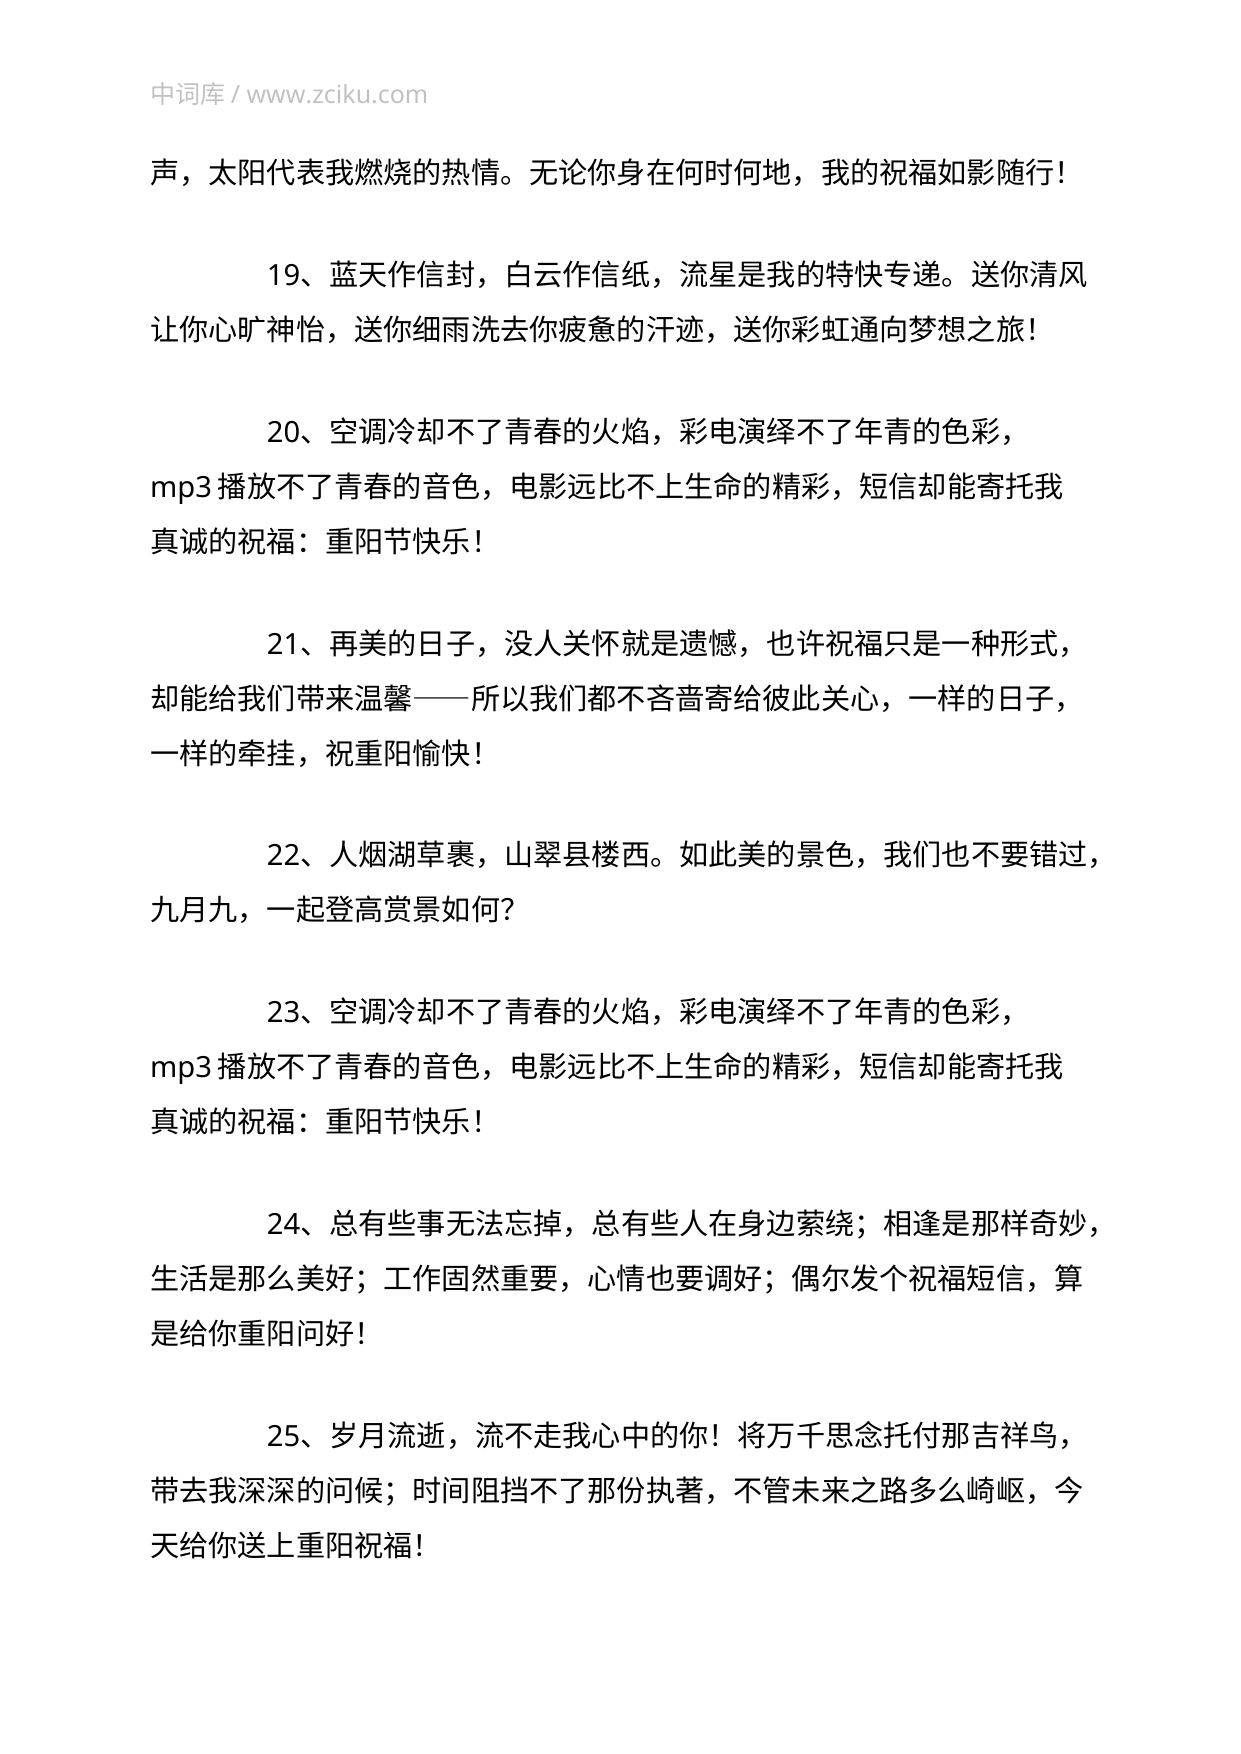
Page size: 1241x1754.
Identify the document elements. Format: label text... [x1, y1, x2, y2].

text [150, 150, 1090, 192]
text 21、再美的日子，没人关怀就是遗憾，也许祝福只是一种形式，却能给我们带来温馨——所以我们都不吝啬寄给彼此关心，一样的日子，一样的牵挂，祝重阳愉快！ [150, 620, 1090, 772]
text 20、空调冷却不了青春的火焰，彩电演绎不了年青的色彩，mp3播放不了青春的音色，电影远比不上生命的精彩，短信却能寄托我真诚的祝福：重阳节快乐！ [150, 408, 1090, 561]
text 25、岁月流逝，流不走我心中的你！将万千思念托付那吉祥鸟，带去我深深的问候；时间阻挡不了那份执著，不管未来之路多么崎岖，今天给你送上重阳祝福！ [150, 1412, 1090, 1564]
text 22、人烟湖草裹，山翠县楼西。如此美的景色，我们也不要错过，九月九，一起登高赏景如何？ [150, 832, 1090, 929]
text 24、总有些事无法忘掉，总有些人在身边萦绕；相逢是那样奇妙，生活是那么美好；工作固然重要，心情也要调好；偶尔发个祝福短信，算是给你重阳问好！ [150, 1201, 1090, 1353]
text 19、蓝天作信封，白云作信纸，流星是我的特快专递。送你清风让你心旷神怡，送你细雨洗去你疲惫的汗迹，送你彩虹通向梦想之旅！ [150, 252, 1090, 349]
text 23、空调冷却不了青春的火焰，彩电演绎不了年青的色彩，mp3播放不了青春的音色，电影远比不上生命的精彩，短信却能寄托我真诚的祝福：重阳节快乐！ [150, 989, 1090, 1141]
